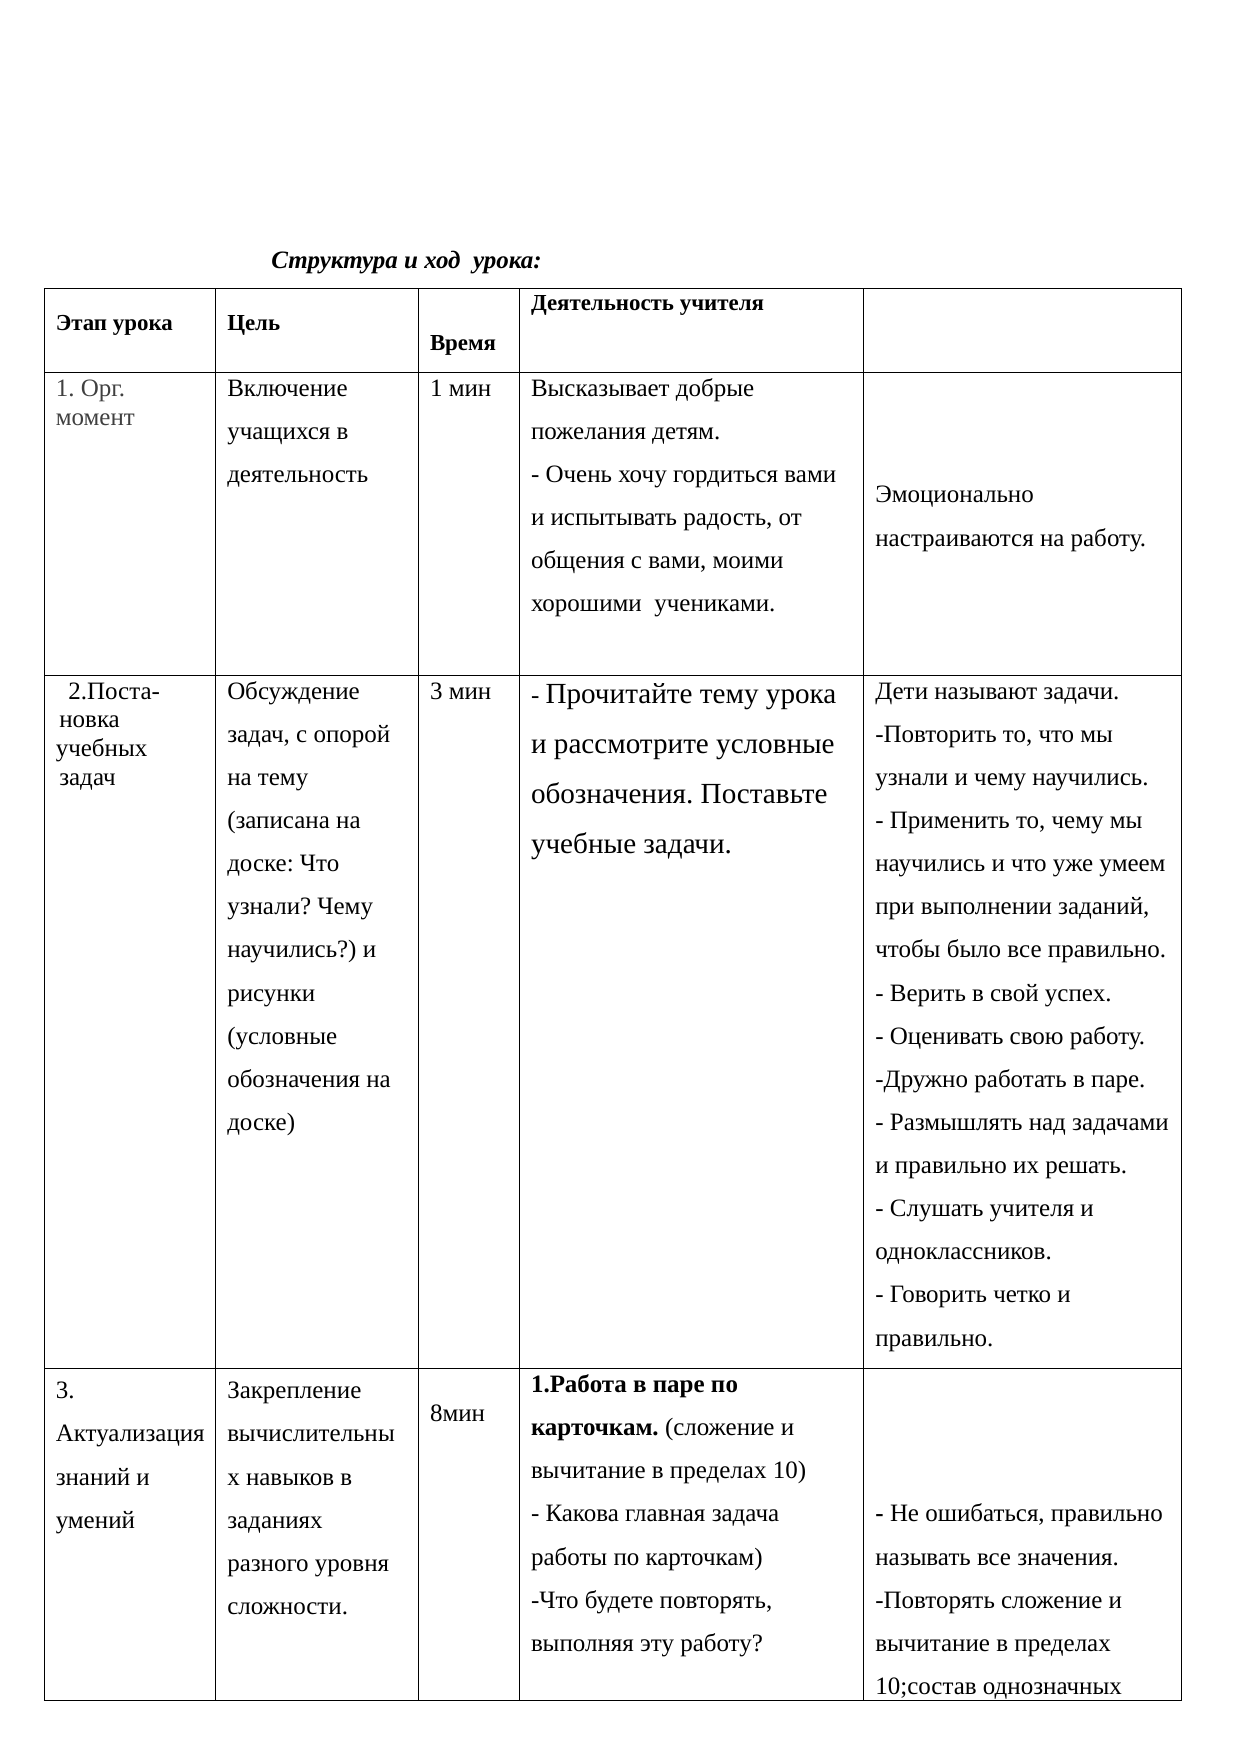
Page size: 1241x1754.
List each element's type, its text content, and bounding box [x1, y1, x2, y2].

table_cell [216, 1369, 418, 1700]
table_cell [864, 1369, 1181, 1700]
table_header Время [419, 289, 519, 372]
table_header [864, 289, 1181, 372]
table_cell Эмоционально настраиваются на работу. [864, 373, 1181, 675]
table_cell 1 мин [419, 373, 519, 675]
text Структура и ход урока: [271, 245, 1152, 274]
table_cell 2.Поста-новка учебных задач [45, 676, 215, 1368]
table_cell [45, 1369, 215, 1700]
table_cell 3 мин [419, 676, 519, 1368]
table_header Этап урока [45, 289, 215, 372]
table_header Деятельность учителя [520, 289, 863, 372]
table_cell Дети называют задачи. -Повторить то, что мы узнали и чему научились. - Применить то, чему мы научились и что уже умеем при выполнении заданий, чтобы было все правильно. - Верить в свой успех. - Оценивать свою работу. -Дружно работать в паре. - Размышлять над задачами и правильно их решать. - Слушать учителя и одноклассников. - Говорить четко и правильно. [864, 676, 1181, 1368]
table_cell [419, 1369, 519, 1700]
table_cell 1. Орг. момент [45, 373, 215, 675]
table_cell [520, 1369, 863, 1700]
table_cell Обсуждение задач, с опорой на тему (записана на доске: Что узнали? Чему научились?) и рисунки (условные обозначения на доске) [216, 676, 418, 1368]
table_header Цель [216, 289, 418, 372]
table_cell Включение учащихся в деятельность [216, 373, 418, 675]
table_cell Высказывает добрые пожелания детям. - Очень хочу гордиться вами и испытывать радость, от общения с вами, моими хорошими учениками. [520, 373, 863, 675]
table_cell - Прочитайте тему урока и рассмотрите условные обозначения. Поставьте учебные задачи. [520, 676, 863, 1368]
